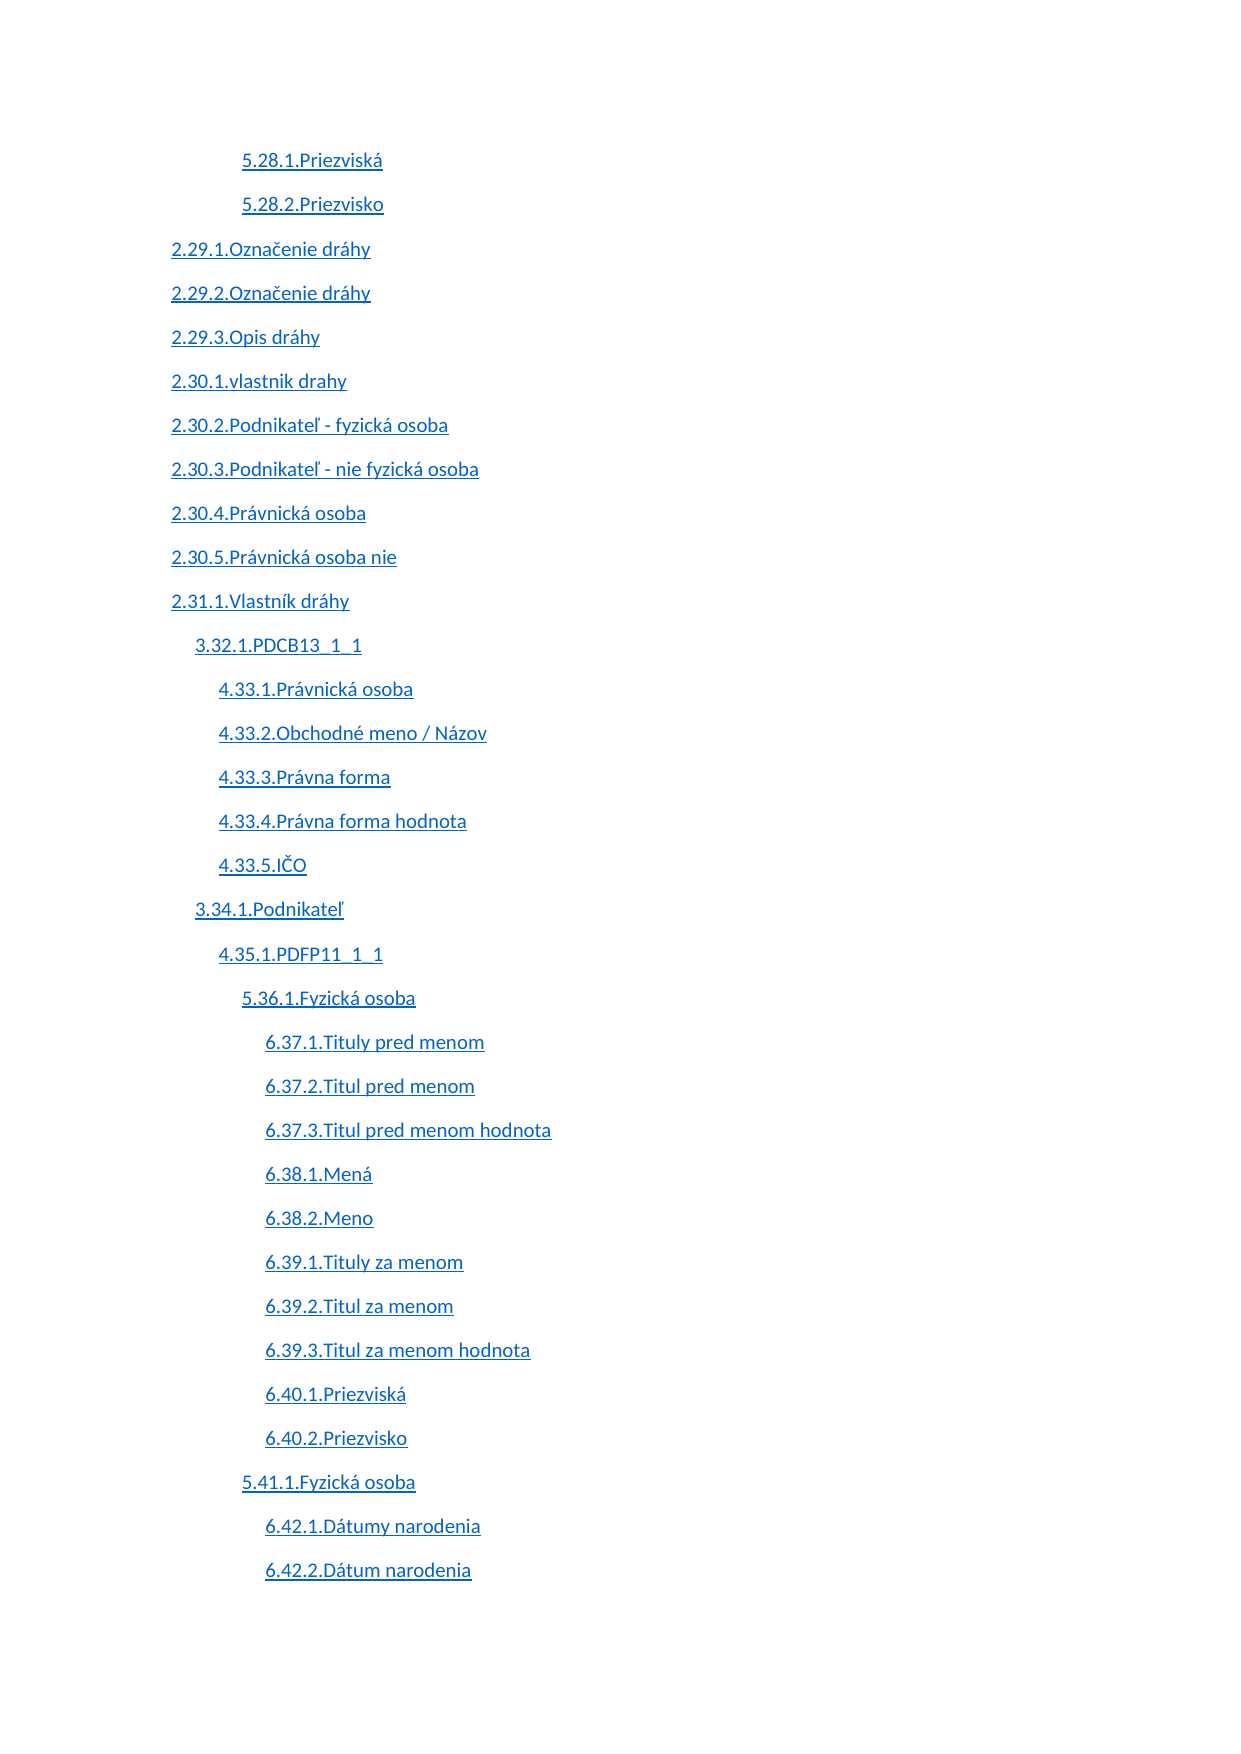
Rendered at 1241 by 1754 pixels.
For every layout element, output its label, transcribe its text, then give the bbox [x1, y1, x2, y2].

text 6.42.1.Dátumy narodenia [148, 1513, 1093, 1539]
text 6.40.1.Priezviská [148, 1381, 1093, 1407]
text 6.39.2.Titul za menom [148, 1293, 1093, 1319]
text 4.33.3.Právna forma [148, 764, 1093, 790]
text 5.41.1.Fyzická osoba [148, 1469, 1093, 1495]
text 2.30.3.Podnikateľ - nie fyzická osoba [148, 456, 1093, 481]
text 4.35.1.PDFP11_1_1 [148, 941, 1093, 966]
text 6.37.1.Tituly pred menom [148, 1029, 1093, 1054]
text 2.30.1.vlastnik drahy [148, 368, 1093, 393]
text 3.34.1.Podnikateľ [148, 897, 1093, 922]
text 2.30.2.Podnikateľ - fyzická osoba [148, 412, 1093, 437]
text 4.33.5.IČO [148, 853, 1093, 878]
text 2.29.2.Označenie dráhy [148, 280, 1093, 305]
text 4.33.2.Obchodné meno / Názov [148, 720, 1093, 746]
text 4.33.4.Právna forma hodnota [148, 808, 1093, 834]
text 6.40.2.Priezvisko [148, 1425, 1093, 1451]
text 6.38.1.Mená [148, 1161, 1093, 1186]
text 2.29.3.Opis dráhy [148, 324, 1093, 349]
text 5.28.2.Priezvisko [148, 192, 1093, 217]
text 6.42.2.Dátum narodenia [148, 1558, 1093, 1583]
text 4.33.1.Právnická osoba [148, 676, 1093, 702]
text 6.38.2.Meno [148, 1205, 1093, 1231]
text 6.37.2.Titul pred menom [148, 1073, 1093, 1098]
text 6.37.3.Titul pred menom hodnota [148, 1117, 1093, 1142]
text 5.36.1.Fyzická osoba [148, 985, 1093, 1010]
text 2.30.5.Právnická osoba nie [148, 544, 1093, 569]
text 6.39.3.Titul za menom hodnota [148, 1337, 1093, 1363]
text 5.28.1.Priezviská [148, 148, 1093, 173]
text 2.29.1.Označenie dráhy [148, 236, 1093, 261]
text 2.31.1.Vlastník dráhy [148, 588, 1093, 614]
text 3.32.1.PDCB13_1_1 [148, 632, 1093, 658]
text 2.30.4.Právnická osoba [148, 500, 1093, 526]
text 6.39.1.Tituly za menom [148, 1249, 1093, 1274]
